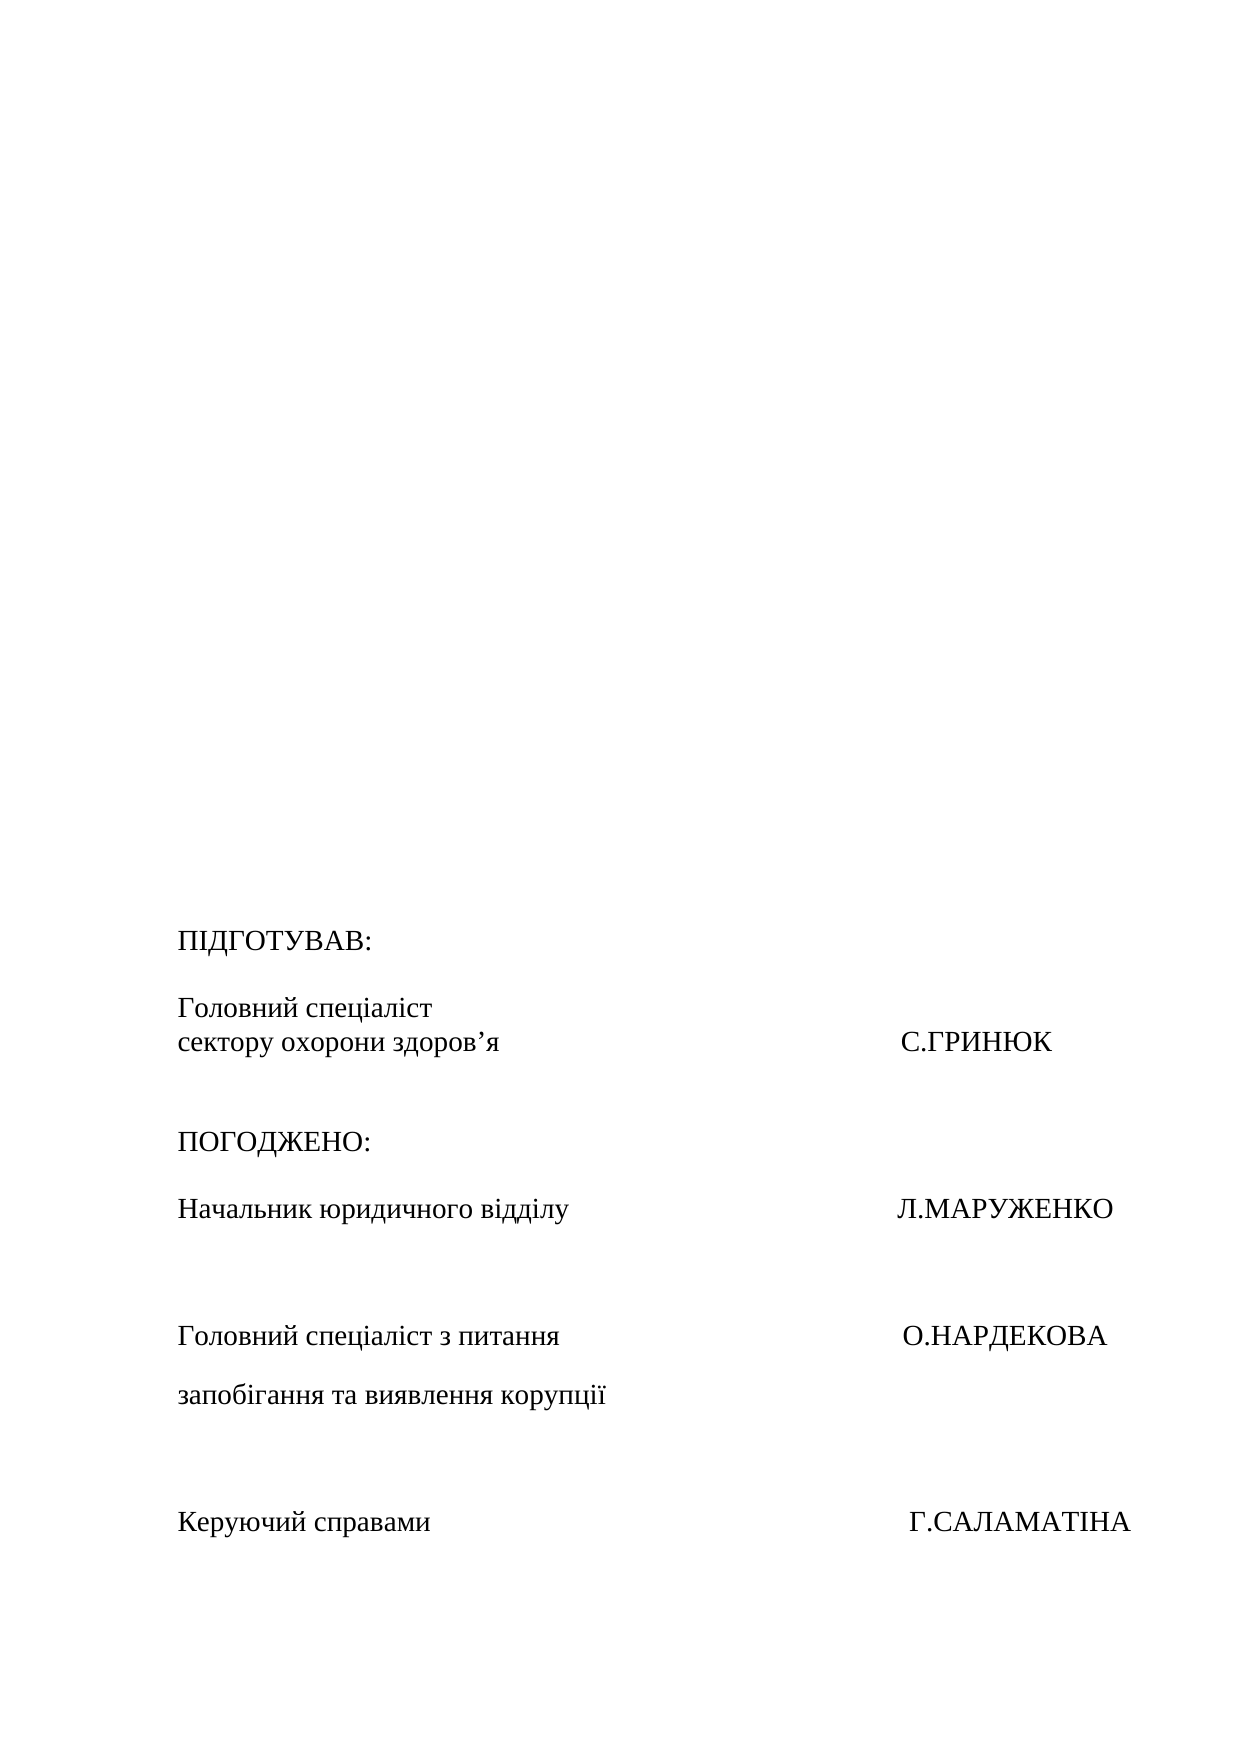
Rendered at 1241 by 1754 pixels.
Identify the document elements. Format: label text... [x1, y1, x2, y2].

text Керуючий справами Г.САЛАМАТІНА [177, 1504, 1152, 1537]
text ПОГОДЖЕНО: [177, 1124, 1152, 1158]
text Начальник юридичного відділу Л.МАРУЖЕНКО [177, 1191, 1152, 1225]
text запобігання та виявлення корупції [177, 1377, 1152, 1411]
text Головний спеціаліст [177, 990, 1152, 1024]
text ПІДГОТУВАВ: [177, 923, 1152, 957]
text сектору охорони здоров’я С.ГРИНЮК [177, 1024, 1152, 1057]
text Головний спеціаліст з питання О.НАРДЕКОВА [177, 1318, 1152, 1351]
